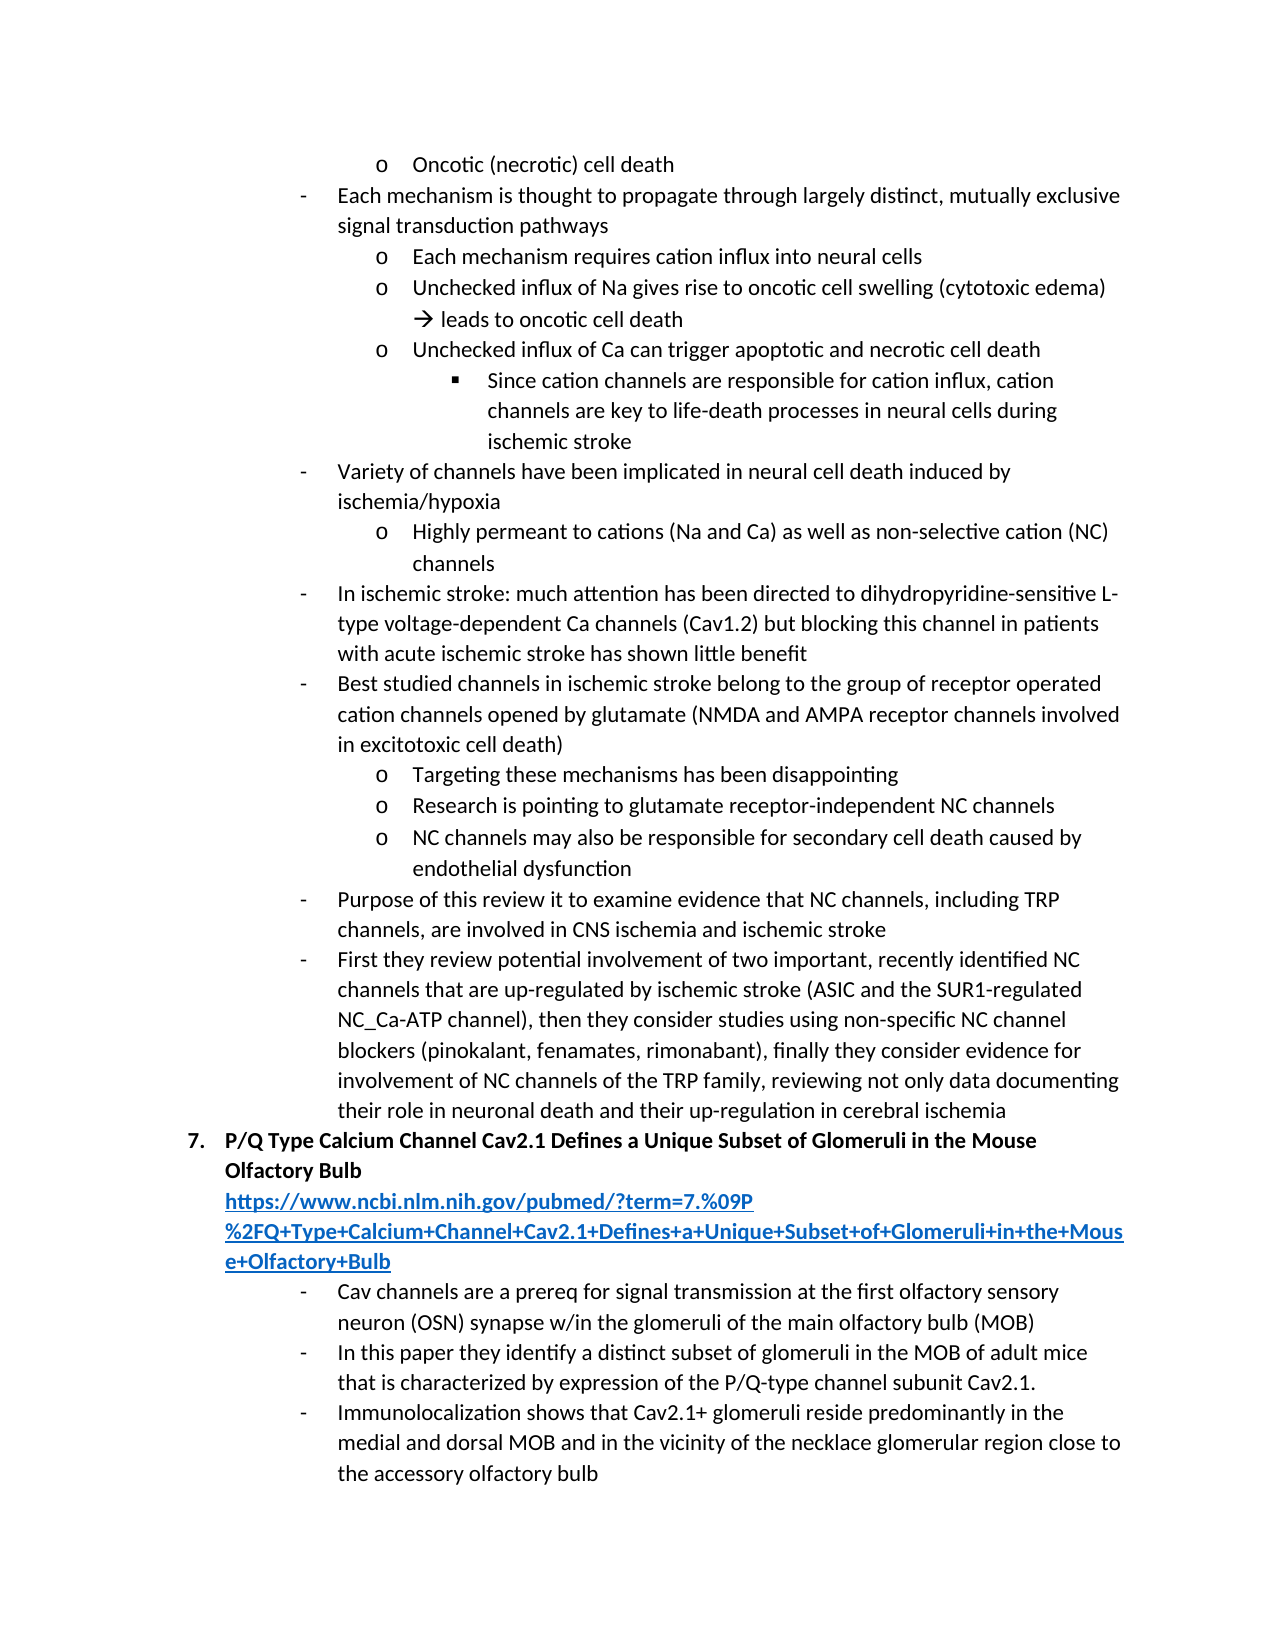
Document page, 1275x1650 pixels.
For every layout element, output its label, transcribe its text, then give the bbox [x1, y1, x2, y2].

list Each mechanism requires cation influx into neural cells [375, 242, 1125, 271]
list First they review potential involvement of two important, recently identified NC channels that are up-regulated by ischemic stroke (ASIC and the SUR1-regulated NC_Ca-ATP channel), then they consider studies using non-specific NC channel blockers (pinokalant, fenamates, rimonabant), finally they consider evidence for involvement of NC channels of the TRP family, reviewing not only data documenting their role in neuronal death and their up-regulation in cerebral ischemia [300, 945, 1125, 1124]
list Oncotic (necrotic) cell death [375, 150, 1125, 179]
list In ischemic stroke: much attention has been directed to dihydropyridine-sensitive L-type voltage-dependent Ca channels (Cav1.2) but blocking this channel in patients with acute ischemic stroke has shown little benefit [300, 579, 1125, 667]
list Targeting these mechanisms has been disappointing [375, 760, 1125, 789]
list In this paper they identify a distinct subset of glomeruli in the MOB of adult mice that is characterized by expression of the P/Q-type channel subunit Cav2.1. [300, 1338, 1125, 1396]
list Purpose of this review it to examine evidence that NC channels, including TRP channels, are involved in CNS ischemia and ischemic stroke [300, 885, 1125, 943]
list Cav channels are a prereq for signal transmission at the first olfactory sensory neuron (OSN) synapse w/in the glomeruli of the main olfactory bulb (MOB) [300, 1277, 1125, 1336]
list Unchecked influx of Ca can trigger apoptotic and necrotic cell death [375, 335, 1125, 364]
list Each mechanism is thought to propagate through largely distinct, mutually exclusive signal transduction pathways [300, 181, 1125, 240]
list Since cation channels are responsible for cation influx, cation channels are key to life-death processes in neural cells during ischemic stroke [450, 366, 1125, 455]
list https://www.ncbi.nlm.nih.gov/pubmed/?term=7.%09P%2FQ+Type+Calcium+Channel+Cav2.1+Defines+a+Unique+Subset+of+Glomeruli+in+the+Mouse+Olfactory+Bulb [225, 1187, 1125, 1275]
list Unchecked influx of Na gives rise to oncotic cell swelling (cytotoxic edema) leads to oncotic cell death [375, 273, 1125, 333]
list Research is pointing to glutamate receptor-independent NC channels [375, 792, 1125, 821]
list Highly permeant to cations (Na and Ca) as well as non-selective cation (NC) channels [375, 517, 1125, 577]
list P/Q Type Calcium Channel Cav2.1 Defines a Unique Subset of Glomeruli in the Mouse Olfactory Bulb [187, 1126, 1125, 1184]
list Best studied channels in ischemic stroke belong to the group of receptor operated cation channels opened by glutamate (NMDA and AMPA receptor channels involved in excitotoxic cell death) [300, 669, 1125, 758]
list Immunolocalization shows that Cav2.1+ glomeruli reside predominantly in the medial and dorsal MOB and in the vicinity of the necklace glomerular region close to the accessory olfactory bulb [300, 1398, 1125, 1487]
list Variety of channels have been implicated in neural cell death induced by ischemia/hypoxia [300, 457, 1125, 515]
list NC channels may also be responsible for secondary cell death caused by endothelial dysfunction [375, 823, 1125, 882]
